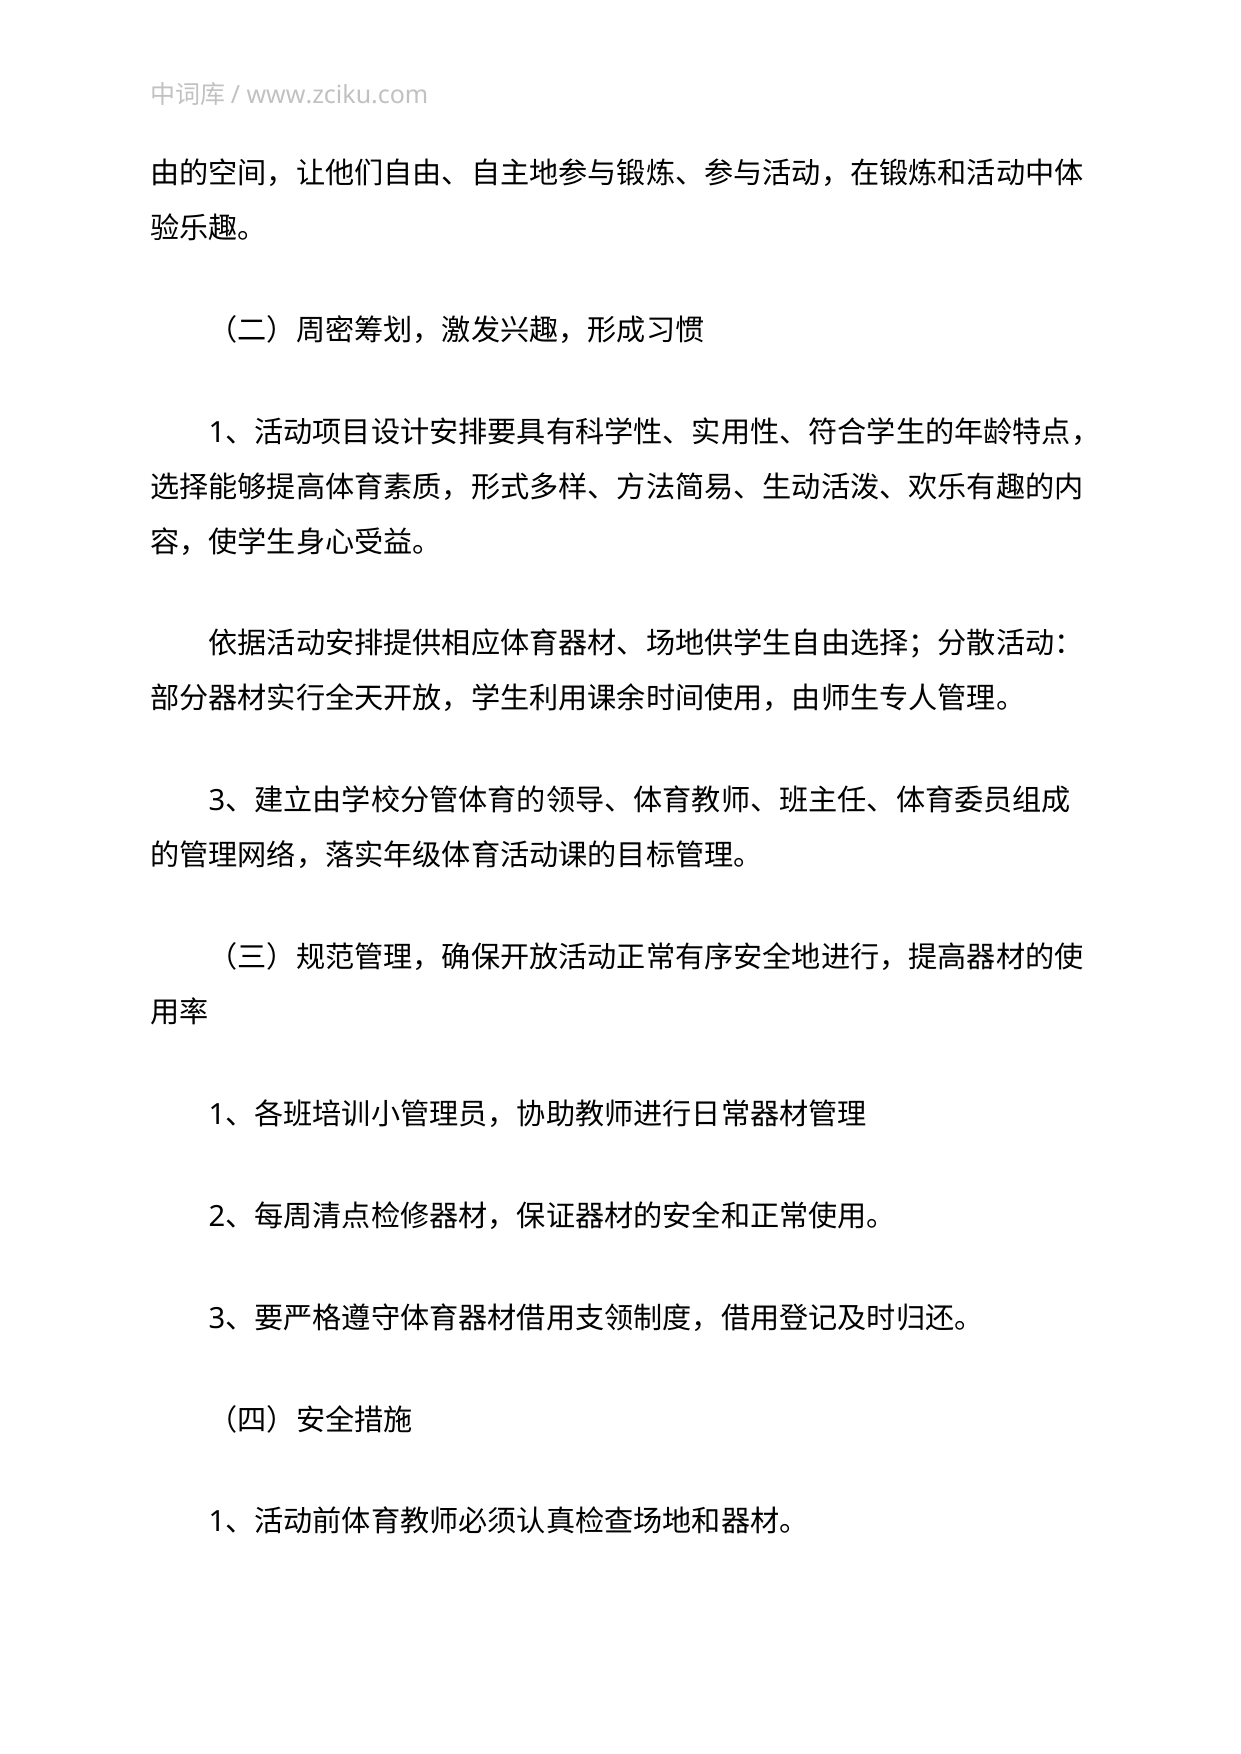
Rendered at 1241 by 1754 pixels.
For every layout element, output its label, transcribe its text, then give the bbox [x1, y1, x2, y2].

text 3、建立由学校分管体育的领导、体育教师、班主任、体育委员组成的管理网络，落实年级体育活动课的目标管理。 [150, 777, 1090, 874]
text （二）周密筹划，激发兴趣，形成习惯 [150, 307, 1090, 349]
text 1、活动前体育教师必须认真检查场地和器材。 [150, 1498, 1090, 1540]
text （三）规范管理，确保开放活动正常有序安全地进行，提高器材的使用率 [150, 933, 1090, 1031]
text 1、活动项目设计安排要具有科学性、实用性、符合学生的年龄特点，选择能够提高体育素质，形式多样、方法简易、生动活泼、欢乐有趣的内容，使学生身心受益。 [150, 408, 1090, 561]
text 1、各班培训小管理员，协助教师进行日常器材管理 [150, 1090, 1090, 1133]
text 2、每周清点检修器材，保证器材的安全和正常使用。 [150, 1192, 1090, 1234]
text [150, 150, 1090, 247]
text 3、要严格遵守体育器材借用支领制度，借用登记及时归还。 [150, 1294, 1090, 1337]
text 依据活动安排提供相应体育器材、场地供学生自由选择；分散活动：部分器材实行全天开放，学生利用课余时间使用，由师生专人管理。 [150, 620, 1090, 717]
text （四）安全措施 [150, 1396, 1090, 1438]
